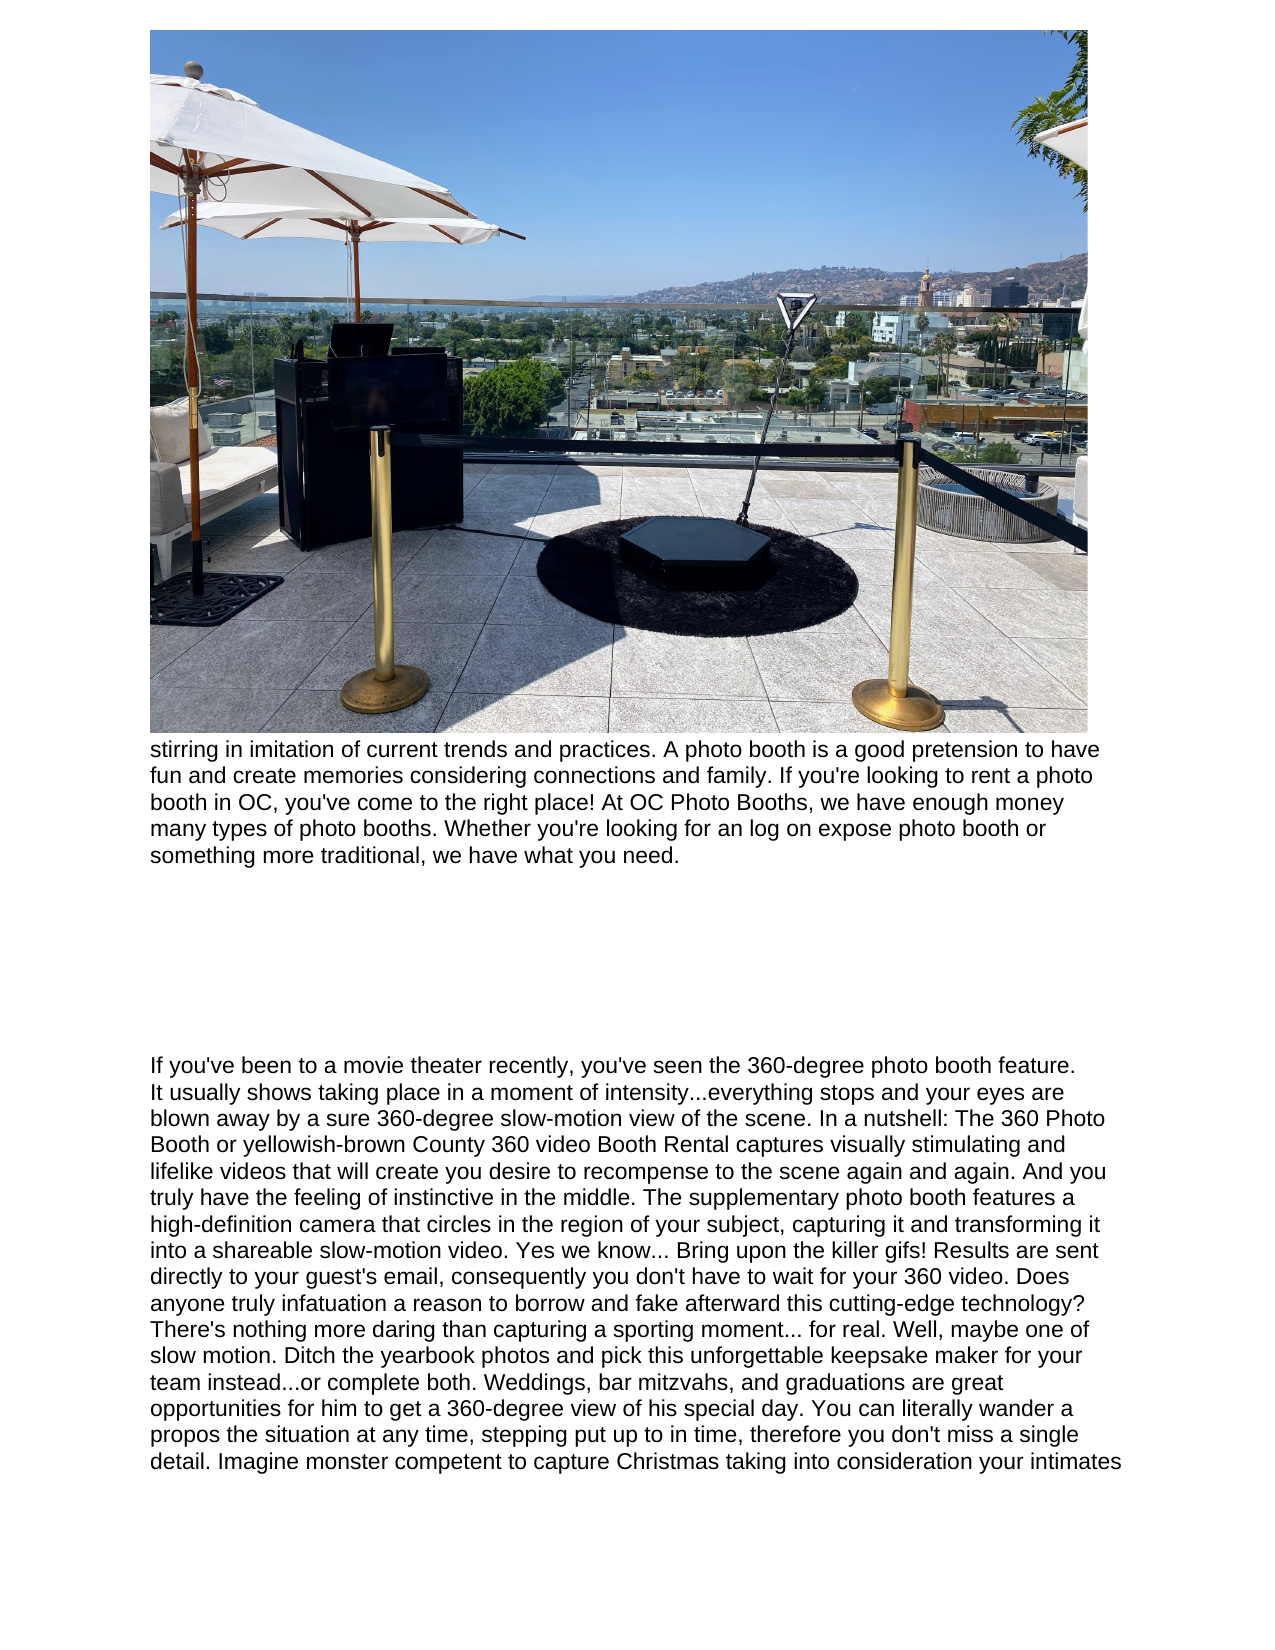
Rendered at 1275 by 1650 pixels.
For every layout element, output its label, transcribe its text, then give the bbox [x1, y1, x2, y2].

text It usually shows taking place in a moment of intensity...everything stops and your eyes are blown away by a sure 360-degree slow-motion view of the scene. In a nutshell: The 360 Photo Booth or yellowish-brown County 360 video Booth Rental captures visually stimulating and lifelike videos that will create you desire to recompense to the scene again and again. And you truly have the feeling of instinctive in the middle. The supplementary photo booth features a high-definition camera that circles in the region of your subject, capturing it and transforming it into a shareable slow-motion video. Yes we know... Bring upon the killer gifs! Results are sent directly to your guest's email, consequently you don't have to wait for your 360 video. Does anyone truly infatuation a reason to borrow and fake afterward this cutting-edge technology? [150, 1079, 1125, 1316]
text If you've been to a movie theater recently, you've seen the 360-degree photo booth feature. [150, 1052, 1125, 1079]
picture [150, 30, 1088, 733]
text There are many options subsequent to it comes to photo booth types. The broadcast is the limit here. You can make specific choices or go to a personal adjoin to the overall theme of your wedding reception. One of her social media platforms, Pinterest, is a great resource for keeping stirring in imitation of current trends and practices. A photo booth is a good pretension to have fun and create memories considering connections and family. If you're looking to rent a photo booth in OC, you've come to the right place! At OC Photo Booths, we have enough money many types of photo booths. Whether you're looking for an log on expose photo booth or something more traditional, we have what you need. [150, 736, 1125, 868]
